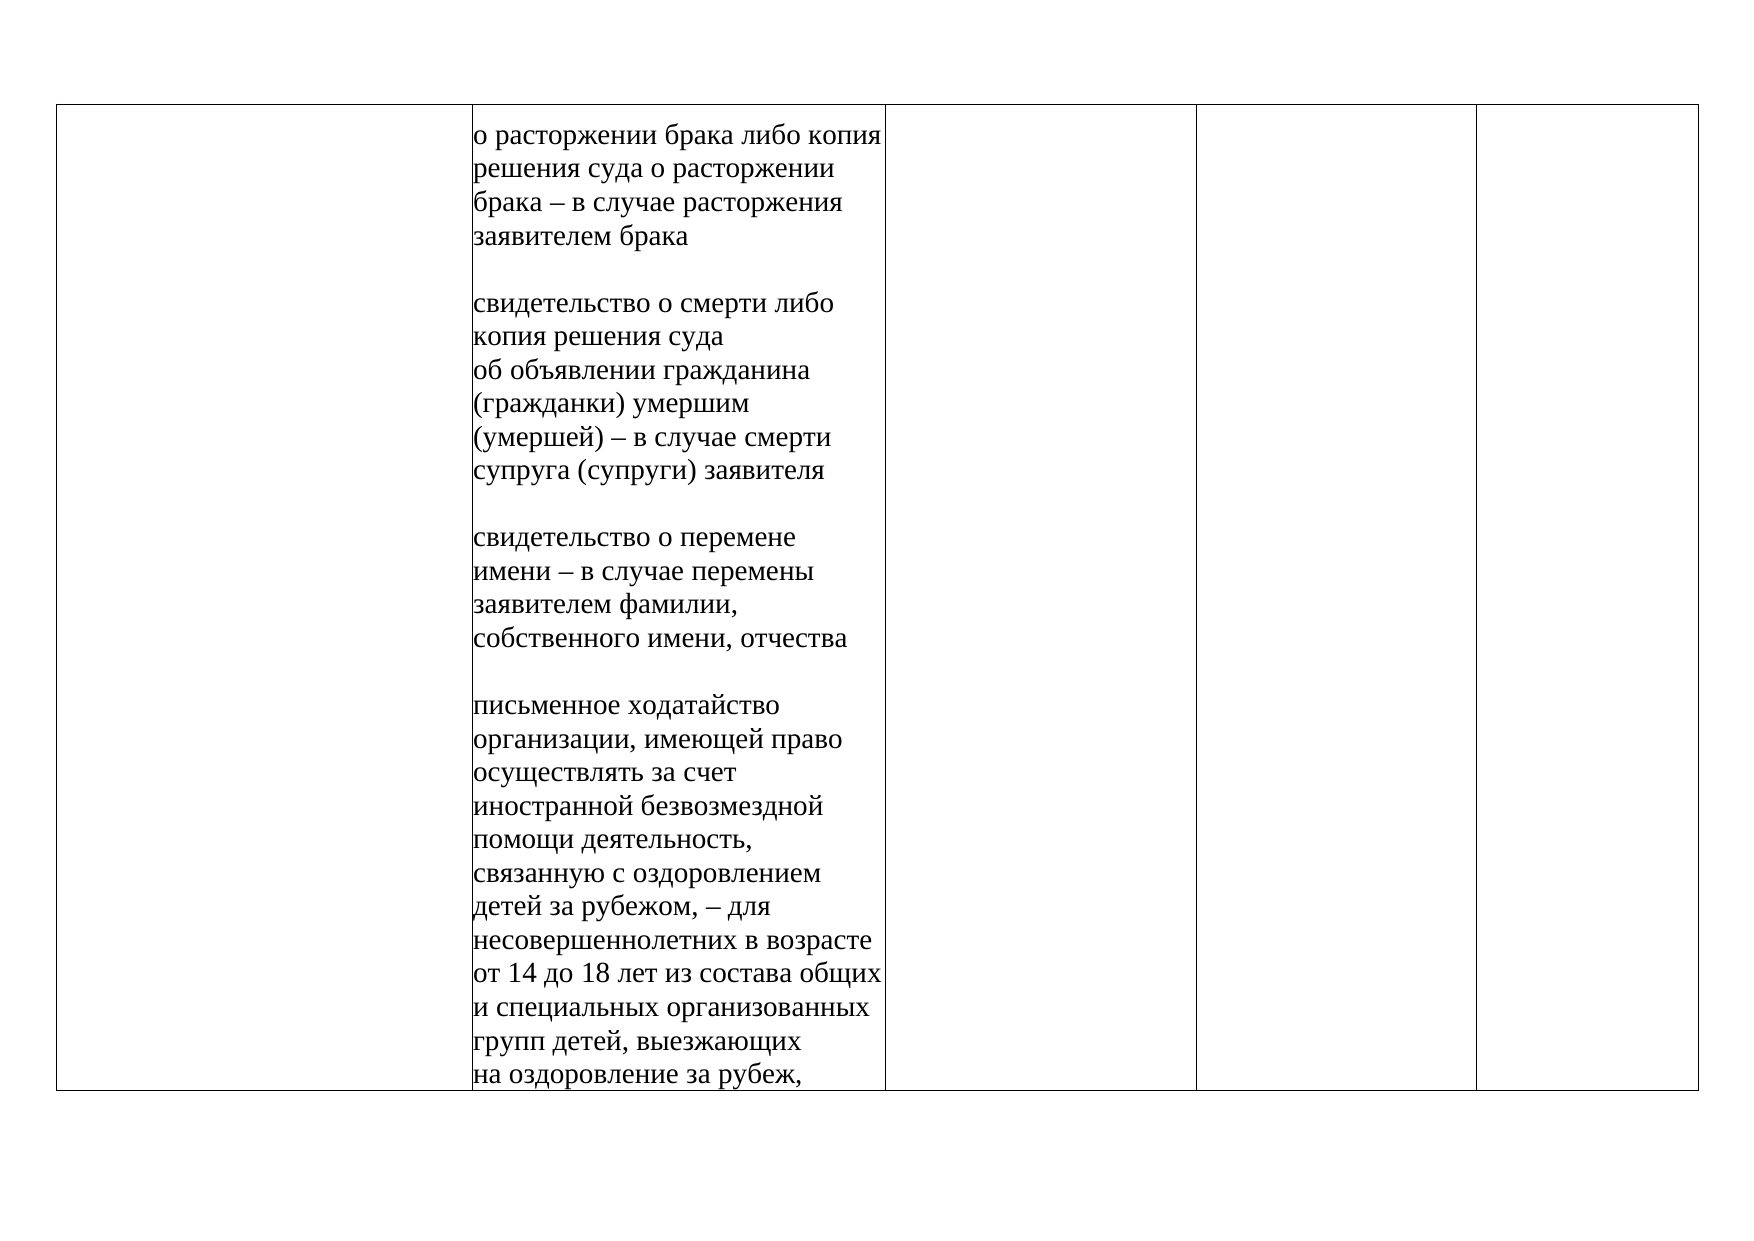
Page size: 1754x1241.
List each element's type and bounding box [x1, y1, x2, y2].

table_cell [473, 105, 885, 1090]
table_cell [57, 105, 472, 1090]
table_cell [1477, 105, 1698, 1090]
table_cell [886, 105, 1196, 1090]
table_cell [1197, 105, 1476, 1090]
